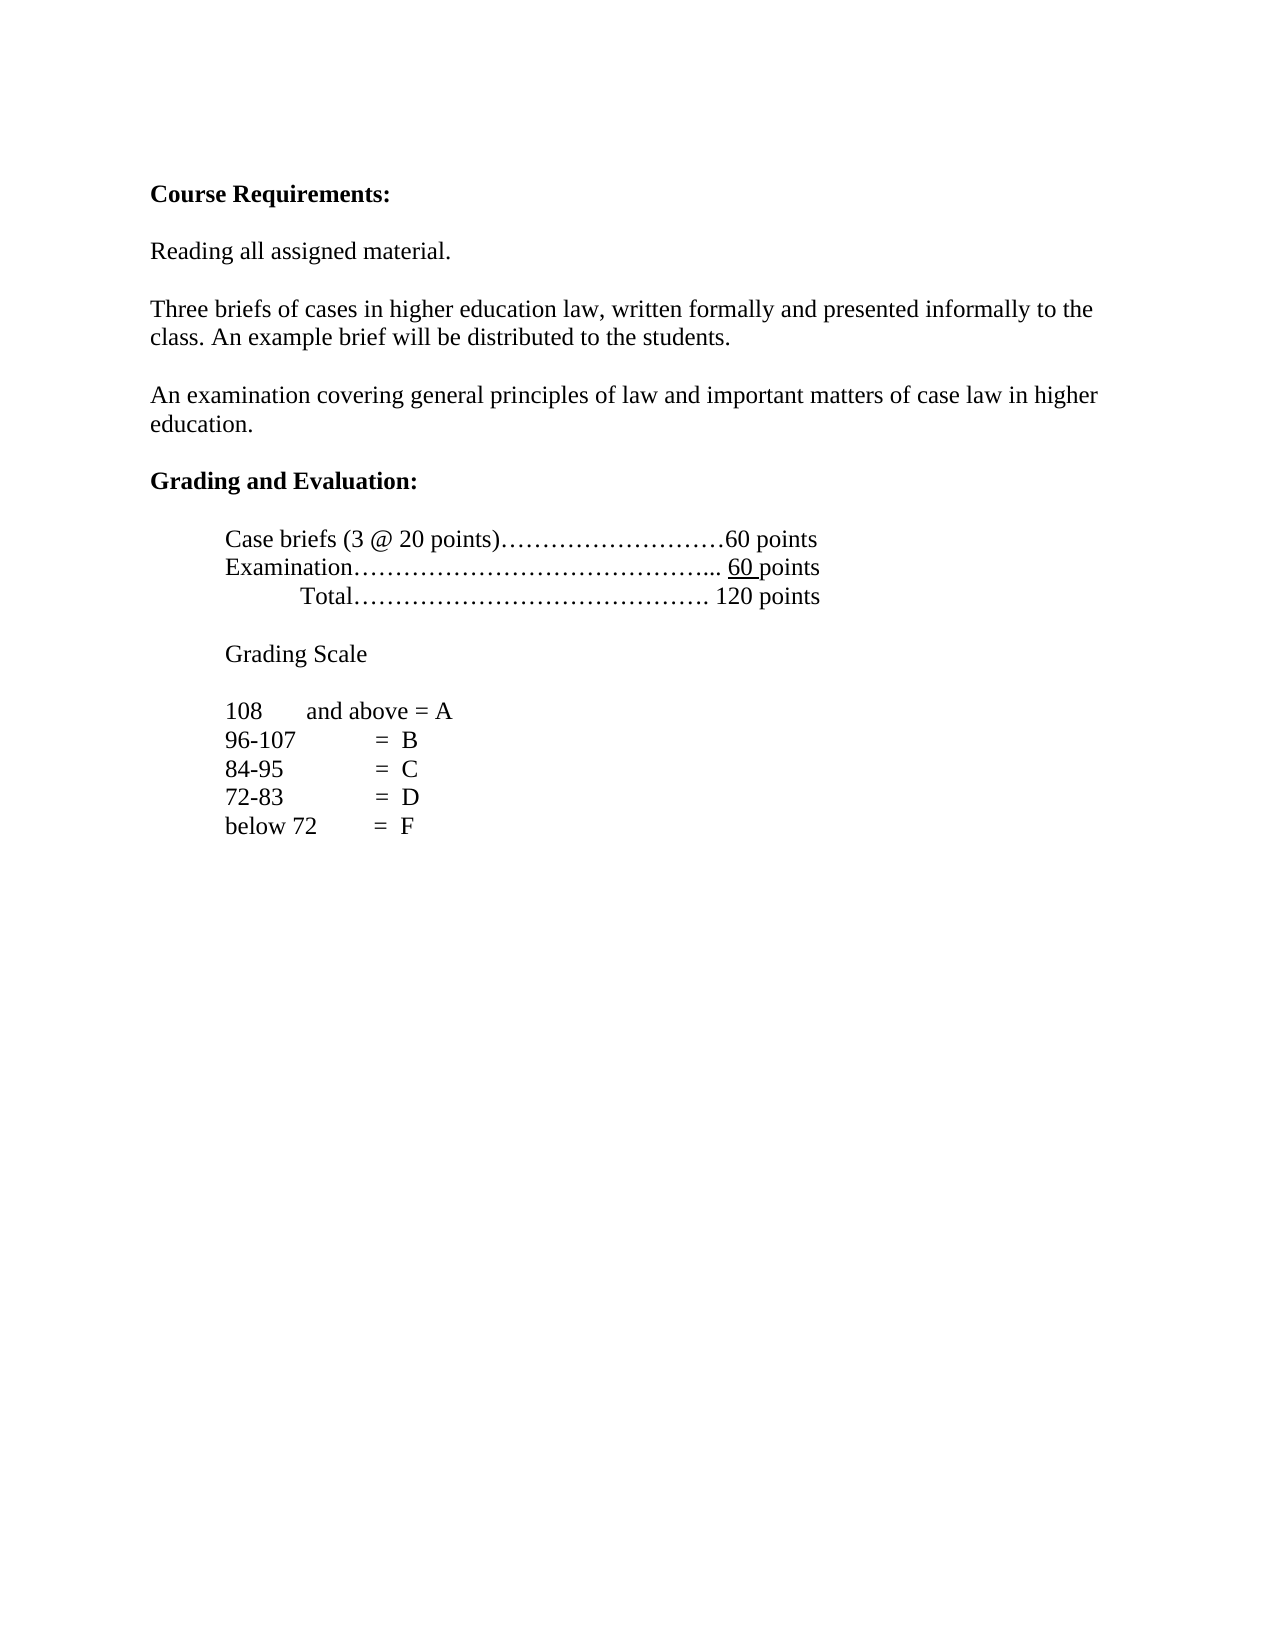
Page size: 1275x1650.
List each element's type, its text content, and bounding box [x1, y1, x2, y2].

list = B [225, 725, 1125, 754]
text Course Requirements: [150, 179, 1125, 207]
text Grading Scale [150, 639, 1125, 667]
text Examination……………………………………... 60 points [150, 552, 1125, 581]
text Reading all assigned material. [150, 236, 1125, 265]
text below 72 = F [150, 811, 1125, 840]
text An examination covering general principles of law and important matters of case law in higher education. [150, 380, 1125, 437]
text Grading and Evaluation: [150, 466, 1125, 495]
text Three briefs of cases in higher education law, written formally and presented informally to the class. An example brief will be distributed to the students. [150, 294, 1125, 351]
text Total……………………………………. 120 points [150, 581, 1125, 610]
text Case briefs (3 @ 20 points)………………………60 points [150, 524, 1125, 552]
text 84-95 = C [225, 754, 1125, 782]
text 72-83 = D [225, 782, 1125, 811]
list and above = A [225, 696, 1125, 725]
